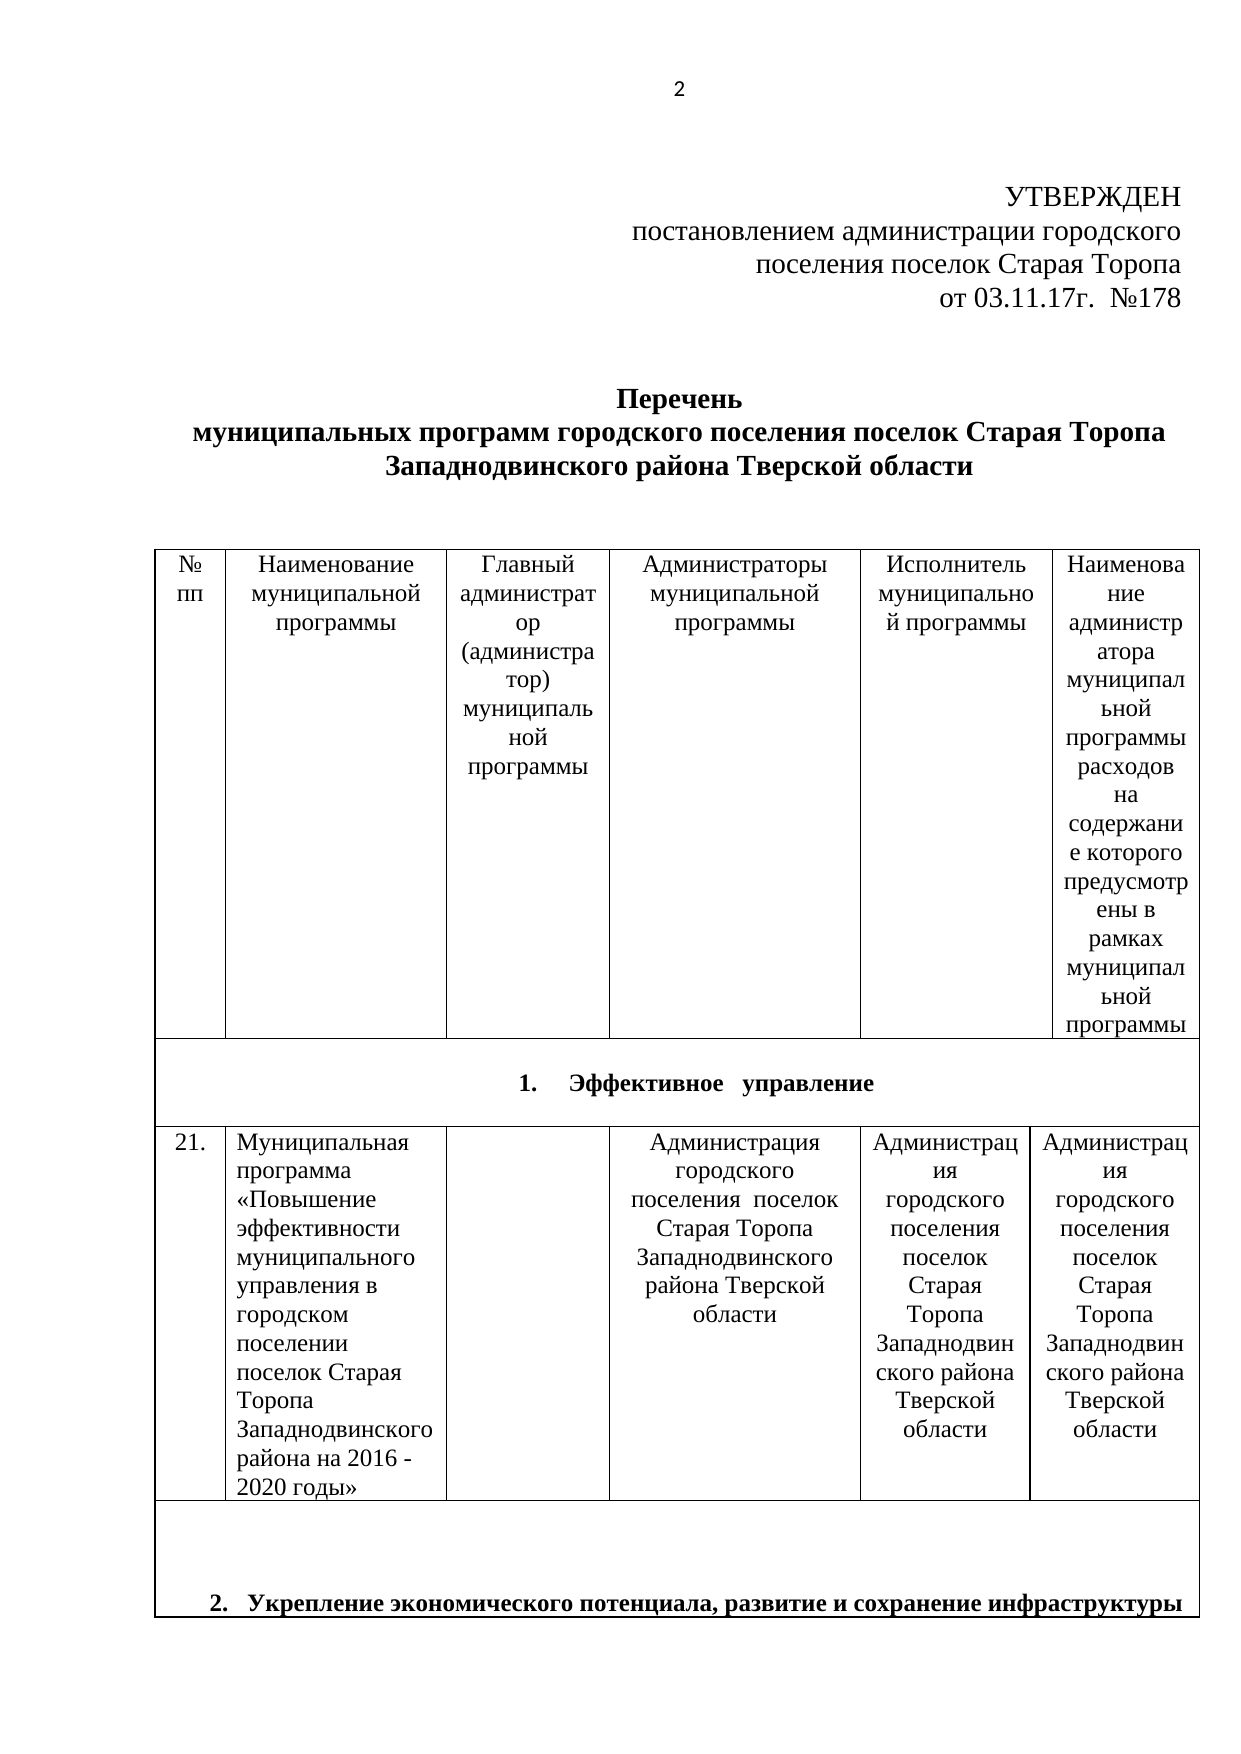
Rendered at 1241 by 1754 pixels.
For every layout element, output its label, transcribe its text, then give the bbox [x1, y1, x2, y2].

text от 03.11.17г. №178 [177, 280, 1181, 314]
table_cell [447, 1127, 609, 1500]
table_header Администраторы муниципальной программы [610, 550, 860, 1038]
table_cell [610, 1127, 860, 1500]
text УТВЕРЖДЕН [177, 179, 1181, 213]
text Западнодвинского района Тверской области [177, 448, 1181, 481]
text постановлением администрации городского [177, 213, 1181, 247]
text поселения поселок Старая Торопа [177, 247, 1181, 280]
table_cell Муниципальная программа «Повышение эффективности муниципального управления в городском поселении поселок Старая Торопа Западнодвинского района на 2016 -2020 годы» [226, 1127, 446, 1500]
table_header Наименование муниципальной программы [226, 550, 446, 1038]
table_cell Администрация городского поселения поселок Старая Торопа Западнодвинского района Тверской области [1031, 1127, 1199, 1500]
table_cell Эффективное управление [156, 1039, 1199, 1126]
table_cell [861, 1127, 1029, 1500]
table_cell 21. [156, 1127, 225, 1500]
table_header Главный администратор (администратор) муниципальной программы [447, 550, 609, 1038]
text муниципальных программ городского поселения поселок Старая Торопа [177, 414, 1181, 448]
table_header Исполнитель муниципальной программы [861, 550, 1052, 1038]
table_header Наименование администратора муниципальной программы расходов на содержание которого предусмотрены в рамках муниципальной программы [1053, 550, 1199, 1038]
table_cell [156, 1501, 1199, 1616]
table_header № пп [156, 550, 225, 1038]
text Перечень [177, 381, 1181, 414]
